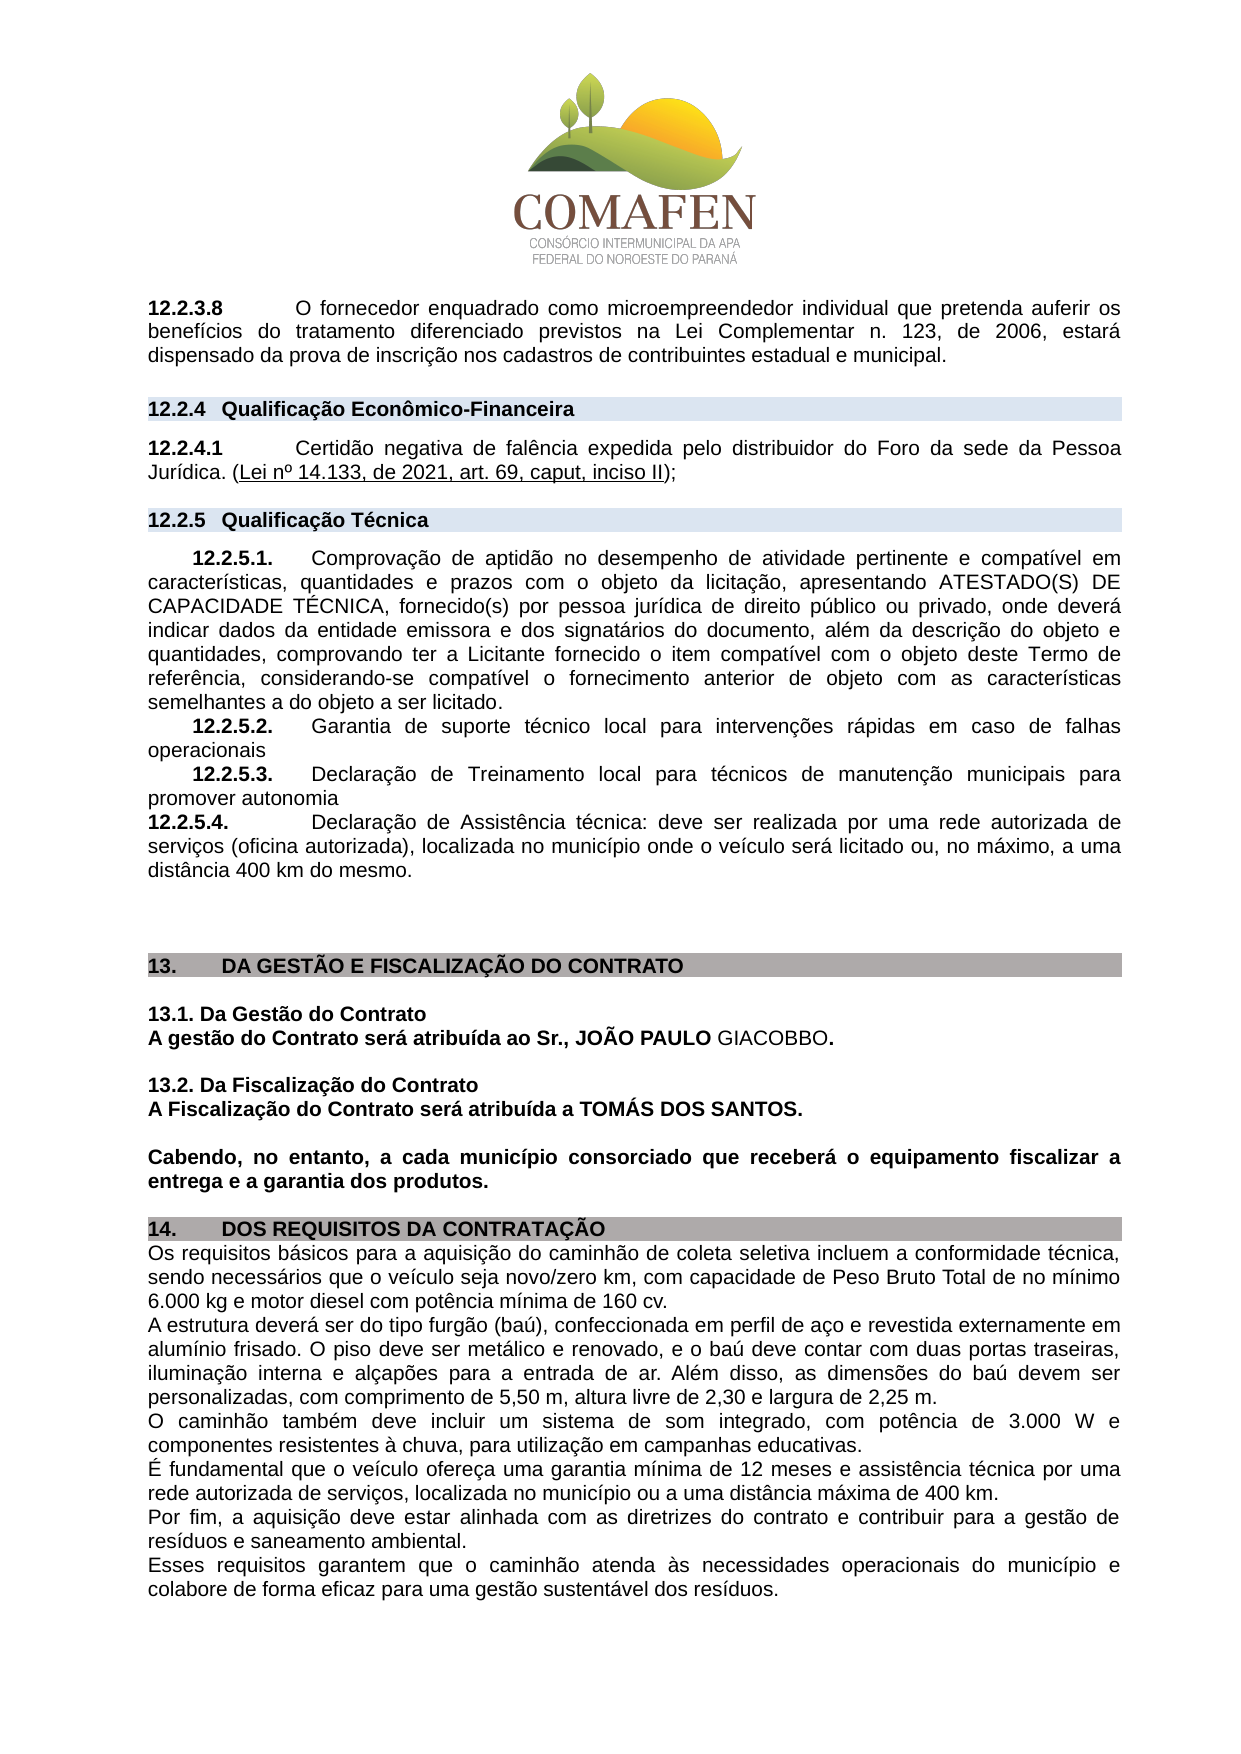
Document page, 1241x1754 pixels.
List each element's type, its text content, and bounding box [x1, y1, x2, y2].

text A estrutura deverá ser do tipo furgão (baú), confeccionada em perfil de aço e revestida externamente em alumínio frisado. O piso deve ser metálico e renovado, e o baú deve contar com duas portas traseiras, iluminação interna e alçapões para a entrada de ar. Além disso, as dimensões do baú devem ser personalizadas, com comprimento de 5,50 m, altura livre de 2,30 e largura de 2,25 m. [148, 1313, 1122, 1409]
text 13.2. Da Fiscalização do Contrato [148, 1073, 1122, 1097]
text Os requisitos básicos para a aquisição do caminhão de coleta seletiva incluem a conformidade técnica, sendo necessários que o veículo seja novo/zero km, com capacidade de Peso Bruto Total de no mínimo 6.000 kg e motor diesel com potência mínima de 160 cv. [148, 1241, 1122, 1313]
list DA GESTÃO E FISCALIZAÇÃO DO CONTRATO [148, 953, 1122, 977]
text Por fim, a aquisição deve estar alinhada com as diretrizes do contrato e contribuir para a gestão de resíduos e saneamento ambiental. [148, 1504, 1122, 1552]
list O fornecedor enquadrado como microempreendedor individual que pretenda auferir os benefícios do tratamento diferenciado previstos na Lei Complementar n. 123, de 2006, estará dispensado da prova de inscrição nos cadastros de contribuintes estadual e municipal. [148, 295, 1122, 367]
text A gestão do Contrato será atribuída ao Sr., JOÃO PAULO GIACOBBO. [148, 1025, 1122, 1049]
text A Fiscalização do Contrato será atribuída a TOMÁS DOS SANTOS. [148, 1097, 1122, 1121]
list DOS REQUISITOS DA CONTRATAÇÃO [148, 1217, 1122, 1241]
text Esses requisitos garantem que o caminhão atenda às necessidades operacionais do município e colabore de forma eficaz para uma gestão sustentável dos resíduos. [148, 1552, 1122, 1600]
list Qualificação Técnica [148, 508, 1122, 532]
list Declaração de Assistência técnica: deve ser realizada por uma rede autorizada de serviços (oficina autorizada), localizada no município onde o veículo será licitado ou, no máximo, a uma distância 400 km do mesmo. [148, 810, 1122, 882]
text Cabendo, no entanto, a cada município consorciado que receberá o equipamento fiscalizar a entrega e a garantia dos produtos. [148, 1145, 1122, 1193]
picture [514, 73, 756, 264]
text É fundamental que o veículo ofereça uma garantia mínima de 12 meses e assistência técnica por uma rede autorizada de serviços, localizada no município ou a uma distância máxima de 400 km. [148, 1457, 1122, 1504]
text O caminhão também deve incluir um sistema de som integrado, com potência de 3.000 W e componentes resistentes à chuva, para utilização em campanhas educativas. [148, 1409, 1122, 1457]
list Garantia de suporte técnico local para intervenções rápidas em caso de falhas operacionais [148, 714, 1122, 762]
list Comprovação de aptidão no desempenho de atividade pertinente e compatível em características, quantidades e prazos com o objeto da licitação, apresentando ATESTADO(S) DE CAPACIDADE TÉCNICA, fornecido(s) por pessoa jurídica de direito público ou privado, onde deverá indicar dados da entidade emissora e dos signatários do documento, além da descrição do objeto e quantidades, comprovando ter a Licitante fornecido o item compatível com o objeto deste Termo de referência, considerando-se compatível o fornecimento anterior de objeto com as características semelhantes a do objeto a ser licitado. [148, 546, 1122, 714]
text 13.1. Da Gestão do Contrato [148, 1001, 1122, 1025]
list Certidão negativa de falência expedida pelo distribuidor do Foro da sede da Pessoa Jurídica. (Lei nº 14.133, de 2021, art. 69, caput, inciso II); [148, 436, 1122, 484]
list Qualificação Econômico-Financeira [148, 397, 1122, 421]
list Declaração de Treinamento local para técnicos de manutenção municipais para promover autonomia [148, 762, 1122, 810]
